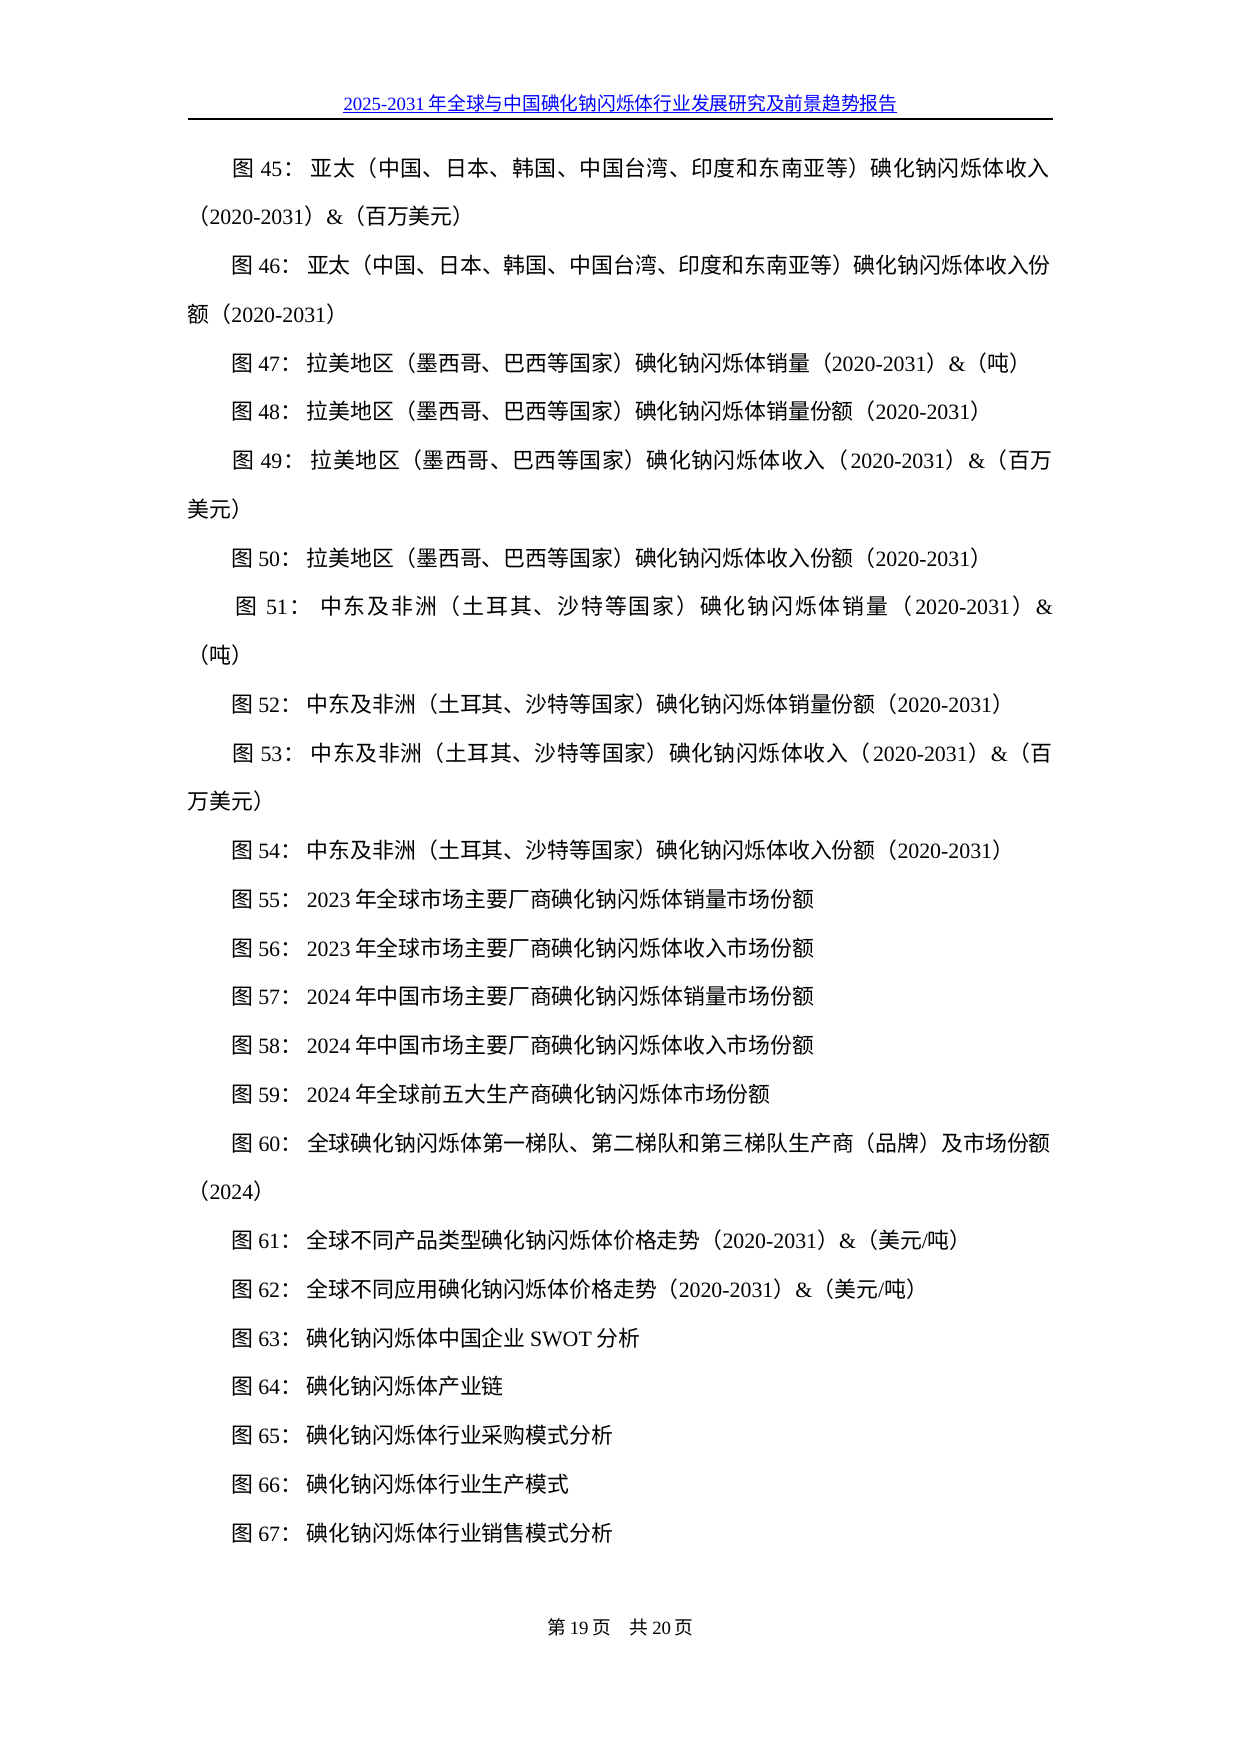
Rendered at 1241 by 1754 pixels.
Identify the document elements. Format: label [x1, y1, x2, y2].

text [187, 150, 1053, 1548]
